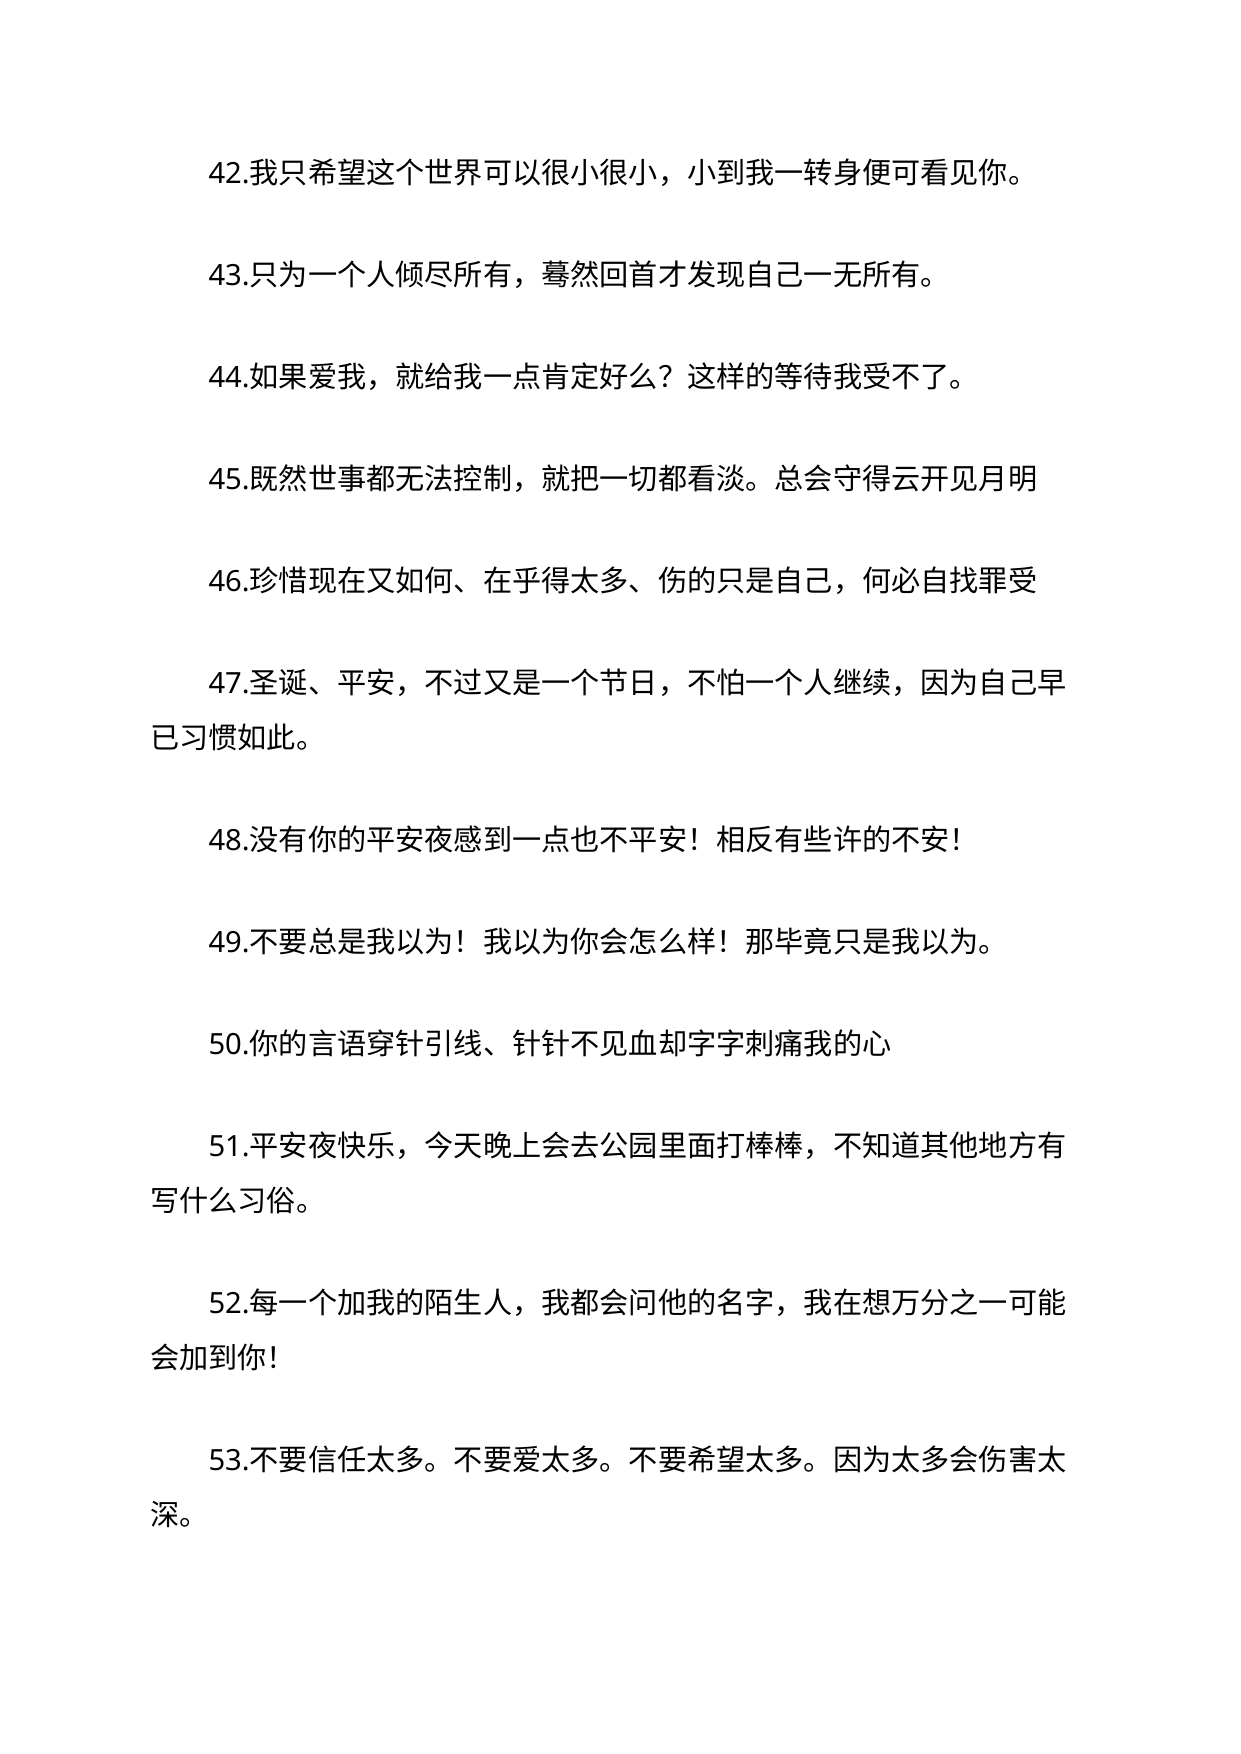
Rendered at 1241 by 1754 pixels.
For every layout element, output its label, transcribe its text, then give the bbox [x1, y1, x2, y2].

text 51.平安夜快乐，今天晚上会去公园里面打棒棒，不知道其他地方有写什么习俗。 [150, 1123, 1090, 1220]
text 46.珍惜现在又如何、在乎得太多、伤的只是自己，何必自找罪受 [150, 558, 1090, 600]
text 45.既然世事都无法控制，就把一切都看淡。总会守得云开见月明 [150, 456, 1090, 498]
text 44.如果爱我，就给我一点肯定好么？这样的等待我受不了。 [150, 354, 1090, 396]
text 48.没有你的平安夜感到一点也不平安！相反有些许的不安！ [150, 817, 1090, 859]
text 42.我只希望这个世界可以很小很小，小到我一转身便可看见你。 [150, 150, 1090, 192]
text 52.每一个加我的陌生人，我都会问他的名字，我在想万分之一可能会加到你！ [150, 1279, 1090, 1377]
text 50.你的言语穿针引线、针针不见血却字字刺痛我的心 [150, 1021, 1090, 1063]
text 47.圣诞、平安，不过又是一个节日，不怕一个人继续，因为自己早已习惯如此。 [150, 660, 1090, 757]
text 43.只为一个人倾尽所有，蓦然回首才发现自己一无所有。 [150, 252, 1090, 294]
text 49.不要总是我以为！我以为你会怎么样！那毕竟只是我以为。 [150, 919, 1090, 961]
text 53.不要信任太多。不要爱太多。不要希望太多。因为太多会伤害太深。 [150, 1436, 1090, 1533]
